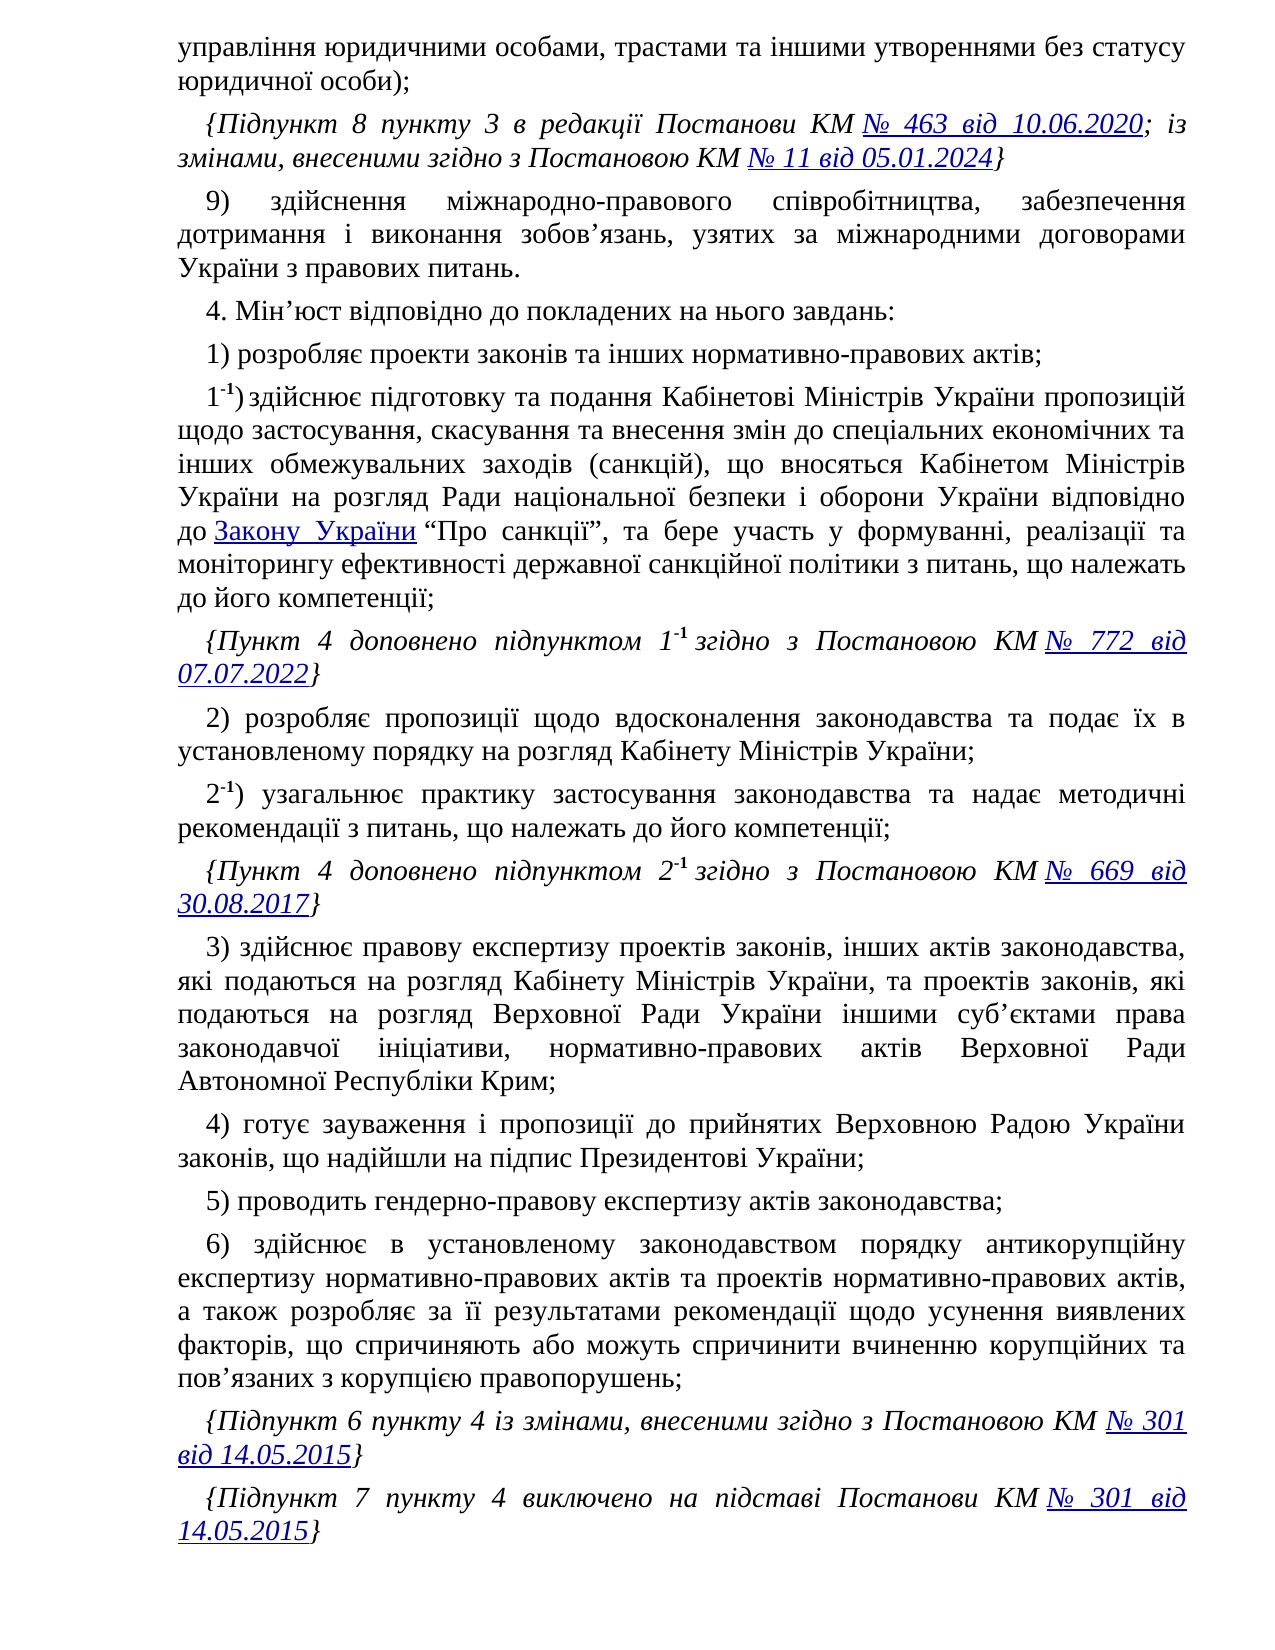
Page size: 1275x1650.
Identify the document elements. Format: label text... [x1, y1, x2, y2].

text {Підпункт 8 пункту 3 в редакції Постанови КМ № 463 від 10.06.2020; із змінами, внесеними згідно з Постановою КМ № 11 від 05.01.2024} [177, 106, 1186, 173]
text {Підпункт 6 пункту 4 із змінами, внесеними згідно з Постановою КМ № 301 від 14.05.2015} [177, 1403, 1186, 1470]
text 1) розробляє проекти законів та інших нормативно-правових актів; [177, 336, 1186, 369]
text 6) здійснює в установленому законодавством порядку антикорупційну експертизу нормативно-правових актів та проектів нормативно-правових актів, а також розробляє за її результатами рекомендації щодо усунення виявлених факторів, що спричиняють або можуть спричинити вчиненню корупційних та пов’язаних з корупцією правопорушень; [177, 1226, 1186, 1394]
text 5) проводить гендерно-правову експертизу актів законодавства; [177, 1183, 1186, 1217]
text 4) готує зауваження і пропозиції до прийнятих Верховною Радою України законів, що надійшли на підпис Президентові України; [177, 1107, 1186, 1174]
text 4. Мін’юст відповідно до покладених на нього завдань: [177, 293, 1186, 326]
text 3) здійснює правову експертизу проектів законів, інших актів законодавства, які подаються на розгляд Кабінету Міністрів України, та проектів законів, які подаються на розгляд Верховної Ради України іншими суб’єктами права законодавчої ініціативи, нормативно-правових актів Верховної Ради Автономної Республіки Крим; [177, 929, 1186, 1097]
text {Підпункт 7 пункту 4 виключено на підставі Постанови КМ № 301 від 14.05.2015} [177, 1480, 1186, 1547]
text {Пункт 4 доповнено підпунктом 1-1 згідно з Постановою КМ № 772 від 07.07.2022} [177, 623, 1186, 690]
text 2-1) узагальнює практику застосування законодавства та надає методичні рекомендації з питань, що належать до його компетенції; [177, 776, 1186, 843]
text 2) розробляє пропозиції щодо вдосконалення законодавства та подає їх в установленому порядку на розгляд Кабінету Міністрів України; [177, 700, 1186, 767]
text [177, 29, 1186, 97]
text 9) здійснення міжнародно-правового співробітництва, забезпечення дотримання і виконання зобов’язань, узятих за міжнародними договорами України з правових питань. [177, 183, 1186, 283]
text {Пункт 4 доповнено підпунктом 2-1 згідно з Постановою КМ № 669 від 30.08.2017} [177, 853, 1186, 920]
text 1-1) здійснює підготовку та подання Кабінетові Міністрів України пропозицій щодо застосування, скасування та внесення змін до спеціальних економічних та інших обмежувальних заходів (санкцій), що вносяться Кабінетом Міністрів України на розгляд Ради національної безпеки і оборони України відповідно до Закону України “Про санкції”, та бере участь у формуванні, реалізації та моніторингу ефективності державної санкційної політики з питань, що належать до його компетенції; [177, 379, 1186, 614]
